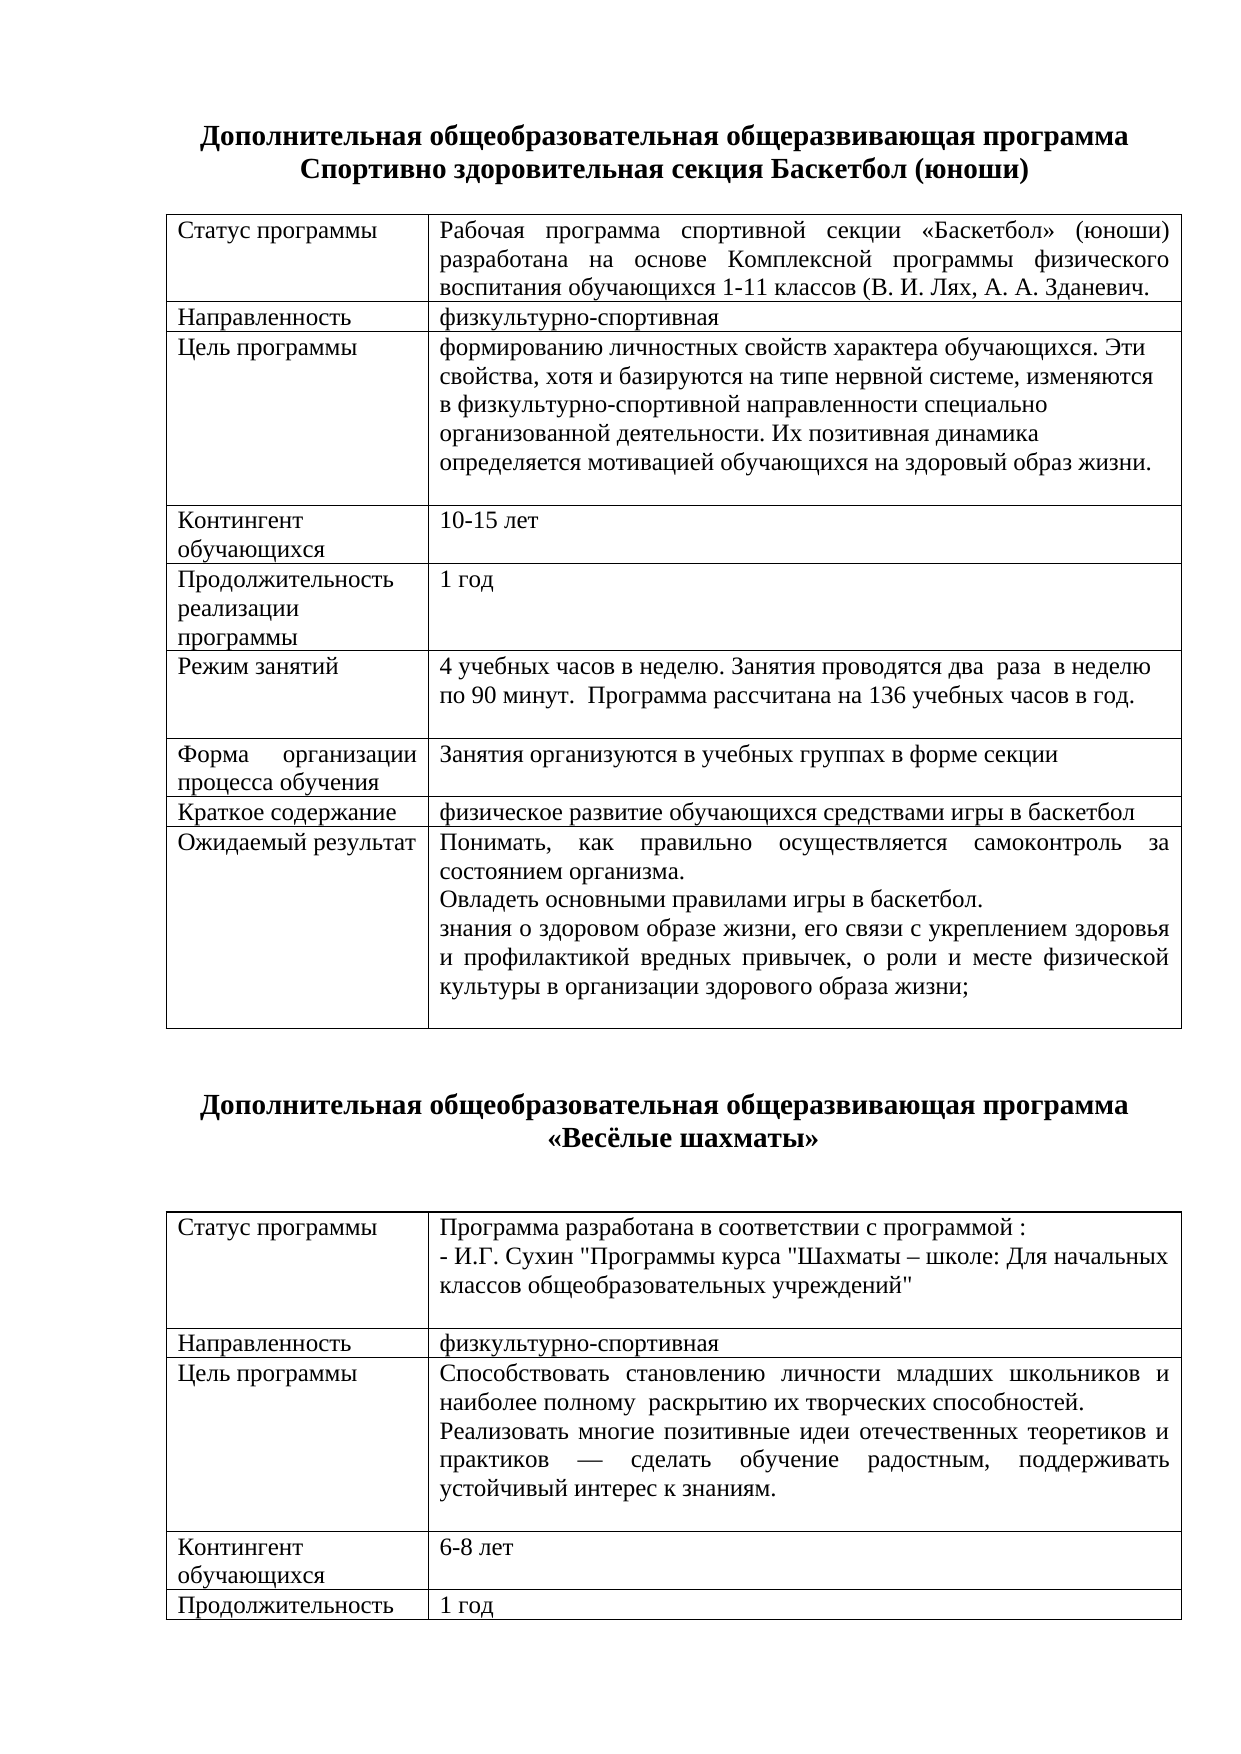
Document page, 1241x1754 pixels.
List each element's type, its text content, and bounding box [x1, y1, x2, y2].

text Дополнительная общеобразовательная общеразвивающая программа [177, 1087, 1152, 1120]
table_cell Ожидаемый результат [167, 827, 428, 1028]
table_header Статус программы [167, 1213, 428, 1327]
table_header Статус программы [167, 215, 428, 301]
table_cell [167, 1590, 428, 1619]
table_cell Режим занятий [167, 651, 428, 738]
text Дополнительная общеобразовательная общеразвивающая программа [177, 118, 1152, 152]
table_cell Контингент обучающихся [167, 1532, 428, 1589]
table_cell Направленность [167, 302, 428, 331]
table_cell Способствовать становлению личности младших школьников и наиболее полному раскрытию их творческих способностей. Реализовать многие позитивные идеи отечественных теоретиков и практиков — сделать обучение радостным, поддерживать устойчивый интерес к знаниям. [429, 1358, 1181, 1531]
table_cell 1 год [429, 564, 1181, 650]
table_cell физическое развитие обучающихся средствами игры в баскетбол [429, 797, 1181, 826]
table_cell 6-8 лет [429, 1532, 1181, 1589]
table_cell 4 учебных часов в неделю. Занятия проводятся два раза в неделю по 90 минут. Программа рассчитана на 136 учебных часов в год. [429, 651, 1181, 738]
text «Весёлые шахматы» [177, 1120, 1152, 1154]
table_cell физкультурно-спортивная [429, 1329, 1181, 1357]
table_cell Цель программы [167, 332, 428, 504]
table_cell физкультурно-спортивная [429, 302, 1181, 331]
table_cell Понимать, как правильно осуществляется самоконтроль за состоянием организма. Овладеть основными правилами игры в баскетбол. знания о здоровом образе жизни, его связи с укреплением здоровья и профилактикой вредных привычек, о роли и месте физической культуры в организации здорового образа жизни; [429, 827, 1181, 1028]
text Спортивно здоровительная секция Баскетбол (юноши) [177, 152, 1152, 185]
table_cell Краткое содержание [167, 797, 428, 826]
table_cell Занятия организуются в учебных группах в форме секции [429, 739, 1181, 796]
table_header Программа разработана в соответствии с программой : - И.Г. Сухин "Программы курса "Шахматы – школе: Для начальных классов общеобразовательных учреждений" [429, 1213, 1181, 1327]
table_cell Цель программы [167, 1358, 428, 1531]
table_header Рабочая программа спортивной секции «Баскетбол» (юноши) разработана на основе Комплексной программы физического воспитания обучающихся 1-11 классов (В. И. Лях, А. А. Зданевич. [429, 215, 1181, 301]
table_cell формированию личностных свойств характера обучающихся. Эти свойства, хотя и базируются на типе нервной системе, изменяются в физкультурно-спортивной направленности специально организованной деятельности. Их позитивная динамика определяется мотивацией обучающихся на здоровый образ жизни. [429, 332, 1181, 504]
table_cell 1 год [429, 1590, 1181, 1619]
table_cell Продолжительность реализации программы [167, 564, 428, 650]
table_cell 10-15 лет [429, 506, 1181, 563]
table_cell Форма организации процесса обучения [167, 739, 428, 796]
table_cell Направленность [167, 1329, 428, 1357]
table_cell Контингент обучающихся [167, 506, 428, 563]
